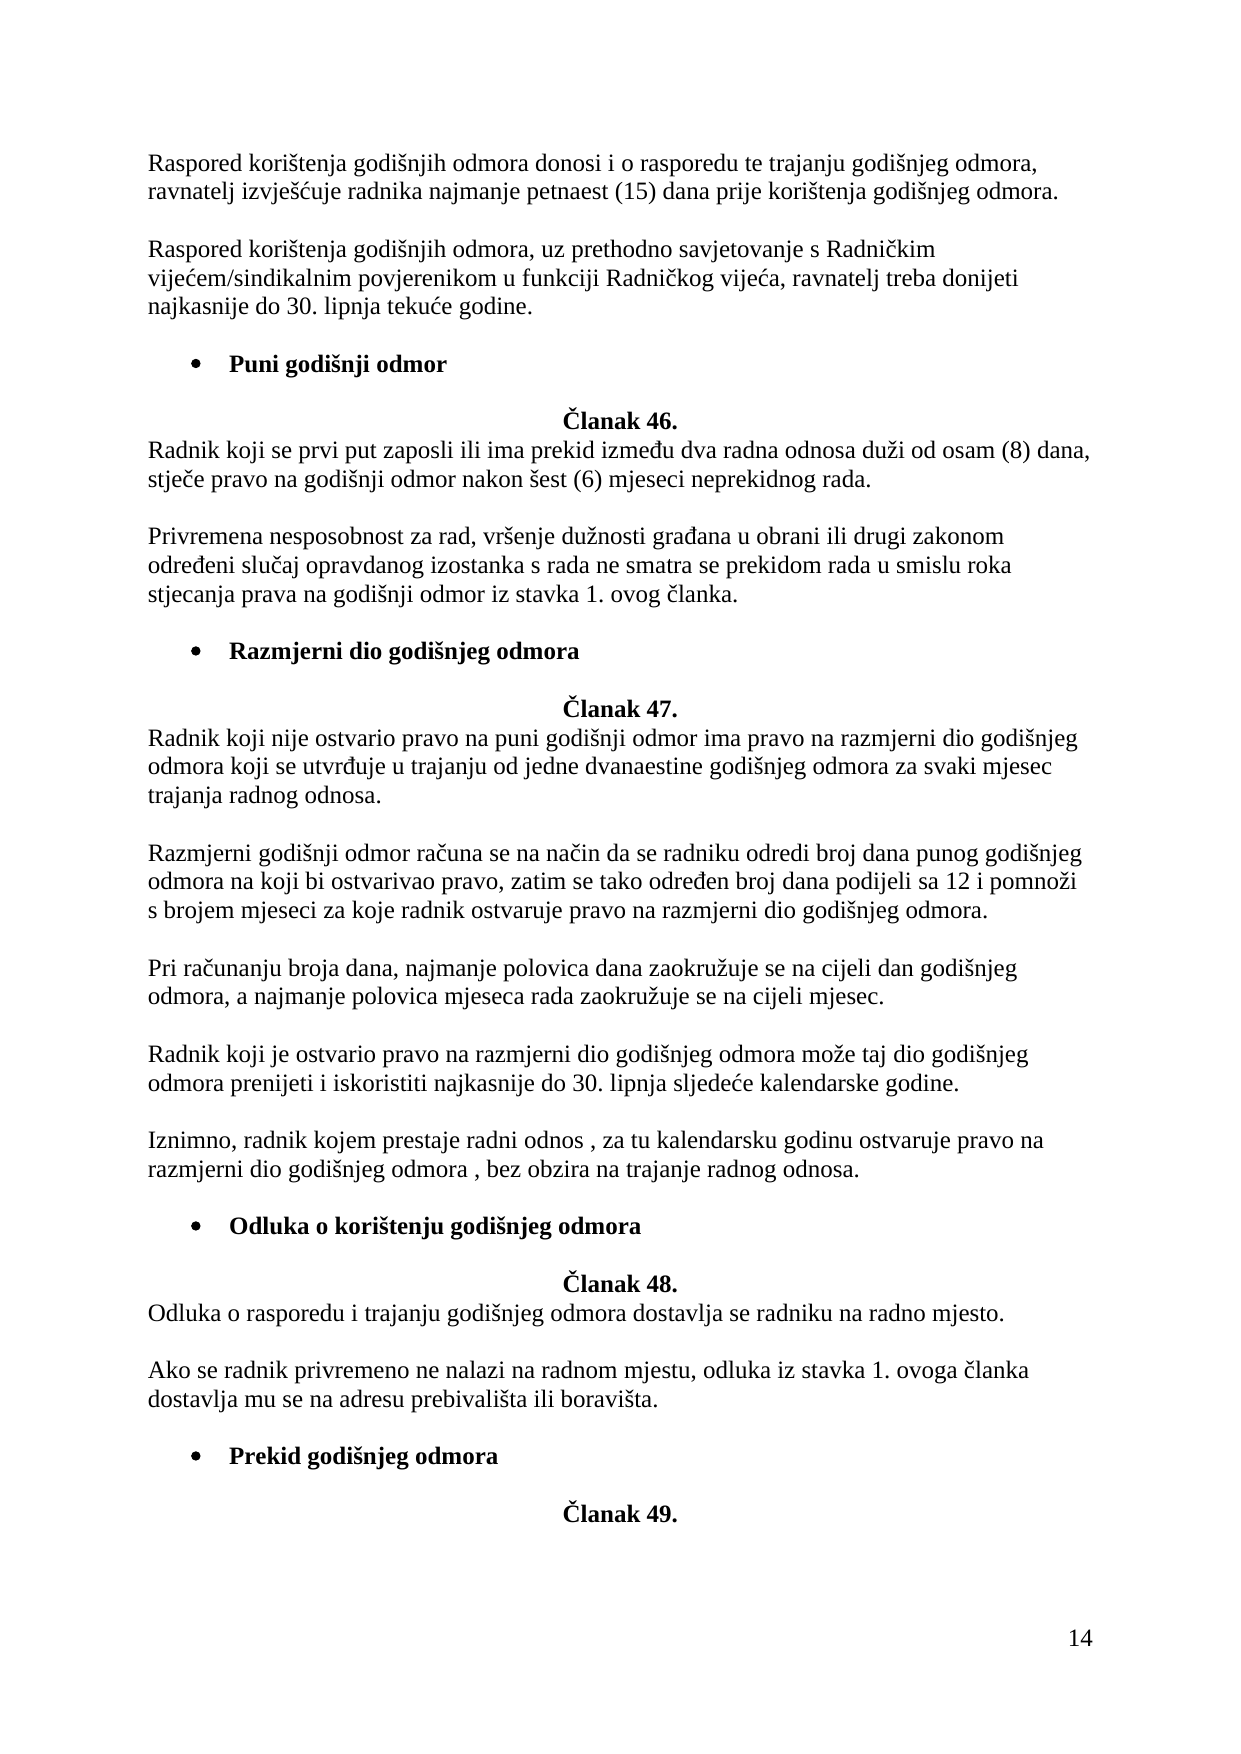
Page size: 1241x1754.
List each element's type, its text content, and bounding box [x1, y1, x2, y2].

text Iznimno, radnik kojem prestaje radni odnos , za tu kalendarsku godinu ostvaruje pravo na razmjerni dio godišnjeg odmora , bez obzira na trajanje radnog odnosa. [148, 1125, 1093, 1183]
text Odluka o rasporedu i trajanju godišnjeg odmora dostavlja se radniku na radno mjesto. [148, 1298, 1093, 1326]
text Članak 46. [148, 406, 1093, 435]
text Raspored korištenja godišnjih odmora donosi i o rasporedu te trajanju godišnjeg odmora, ravnatelj izvješćuje radnika najmanje petnaest (15) dana prije korištenja godišnjeg odmora. [148, 148, 1093, 205]
text Radnik koji je ostvario pravo na razmjerni dio godišnjeg odmora može taj dio godišnjeg odmora prenijeti i iskoristiti najkasnije do 30. lipnja sljedeće kalendarske godine. [148, 1039, 1093, 1096]
text Pri računanju broja dana, najmanje polovica dana zaokružuje se na cijeli dan godišnjeg odmora, a najmanje polovica mjeseca rada zaokružuje se na cijeli mjesec. [148, 953, 1093, 1010]
text Članak 48. [148, 1269, 1093, 1298]
text Članak 47. [148, 694, 1093, 723]
text Raspored korištenja godišnjih odmora, uz prethodno savjetovanje s Radničkim vijećem/sindikalnim povjerenikom u funkciji Radničkog vijeća, ravnatelj treba donijeti najkasnije do 30. lipnja tekuće godine. [148, 234, 1093, 320]
list Razmjerni dio godišnjeg odmora [191, 636, 1093, 665]
list Puni godišnji odmor [191, 349, 1093, 378]
text Radnik koji nije ostvario pravo na puni godišnji odmor ima pravo na razmjerni dio godišnjeg odmora koji se utvrđuje u trajanju od jedne dvanaestine godišnjeg odmora za svaki mjesec trajanja radnog odnosa. [148, 723, 1093, 809]
text Privremena nesposobnost za rad, vršenje dužnosti građana u obrani ili drugi zakonom određeni slučaj opravdanog izostanka s rada ne smatra se prekidom rada u smislu roka stjecanja prava na godišnji odmor iz stavka 1. ovog članka. [148, 521, 1093, 608]
list Odluka o korištenju godišnjeg odmora [191, 1211, 1093, 1240]
list Prekid godišnjeg odmora [191, 1441, 1093, 1470]
text Radnik koji se prvi put zaposli ili ima prekid između dva radna odnosa duži od osam (8) dana, stječe pravo na godišnji odmor nakon šest (6) mjeseci neprekidnog rada. [148, 435, 1093, 493]
text Ako se radnik privremeno ne nalazi na radnom mjestu, odluka iz stavka 1. ovoga članka dostavlja mu se na adresu prebivališta ili boravišta. [148, 1355, 1093, 1413]
text Razmjerni godišnji odmor računa se na način da se radniku odredi broj dana punog godišnjeg odmora na koji bi ostvarivao pravo, zatim se tako određen broj dana podijeli sa 12 i pomnoži s brojem mjeseci za koje radnik ostvaruje pravo na razmjerni dio godišnjeg odmora. [148, 838, 1093, 924]
text Članak 49. [148, 1499, 1093, 1528]
